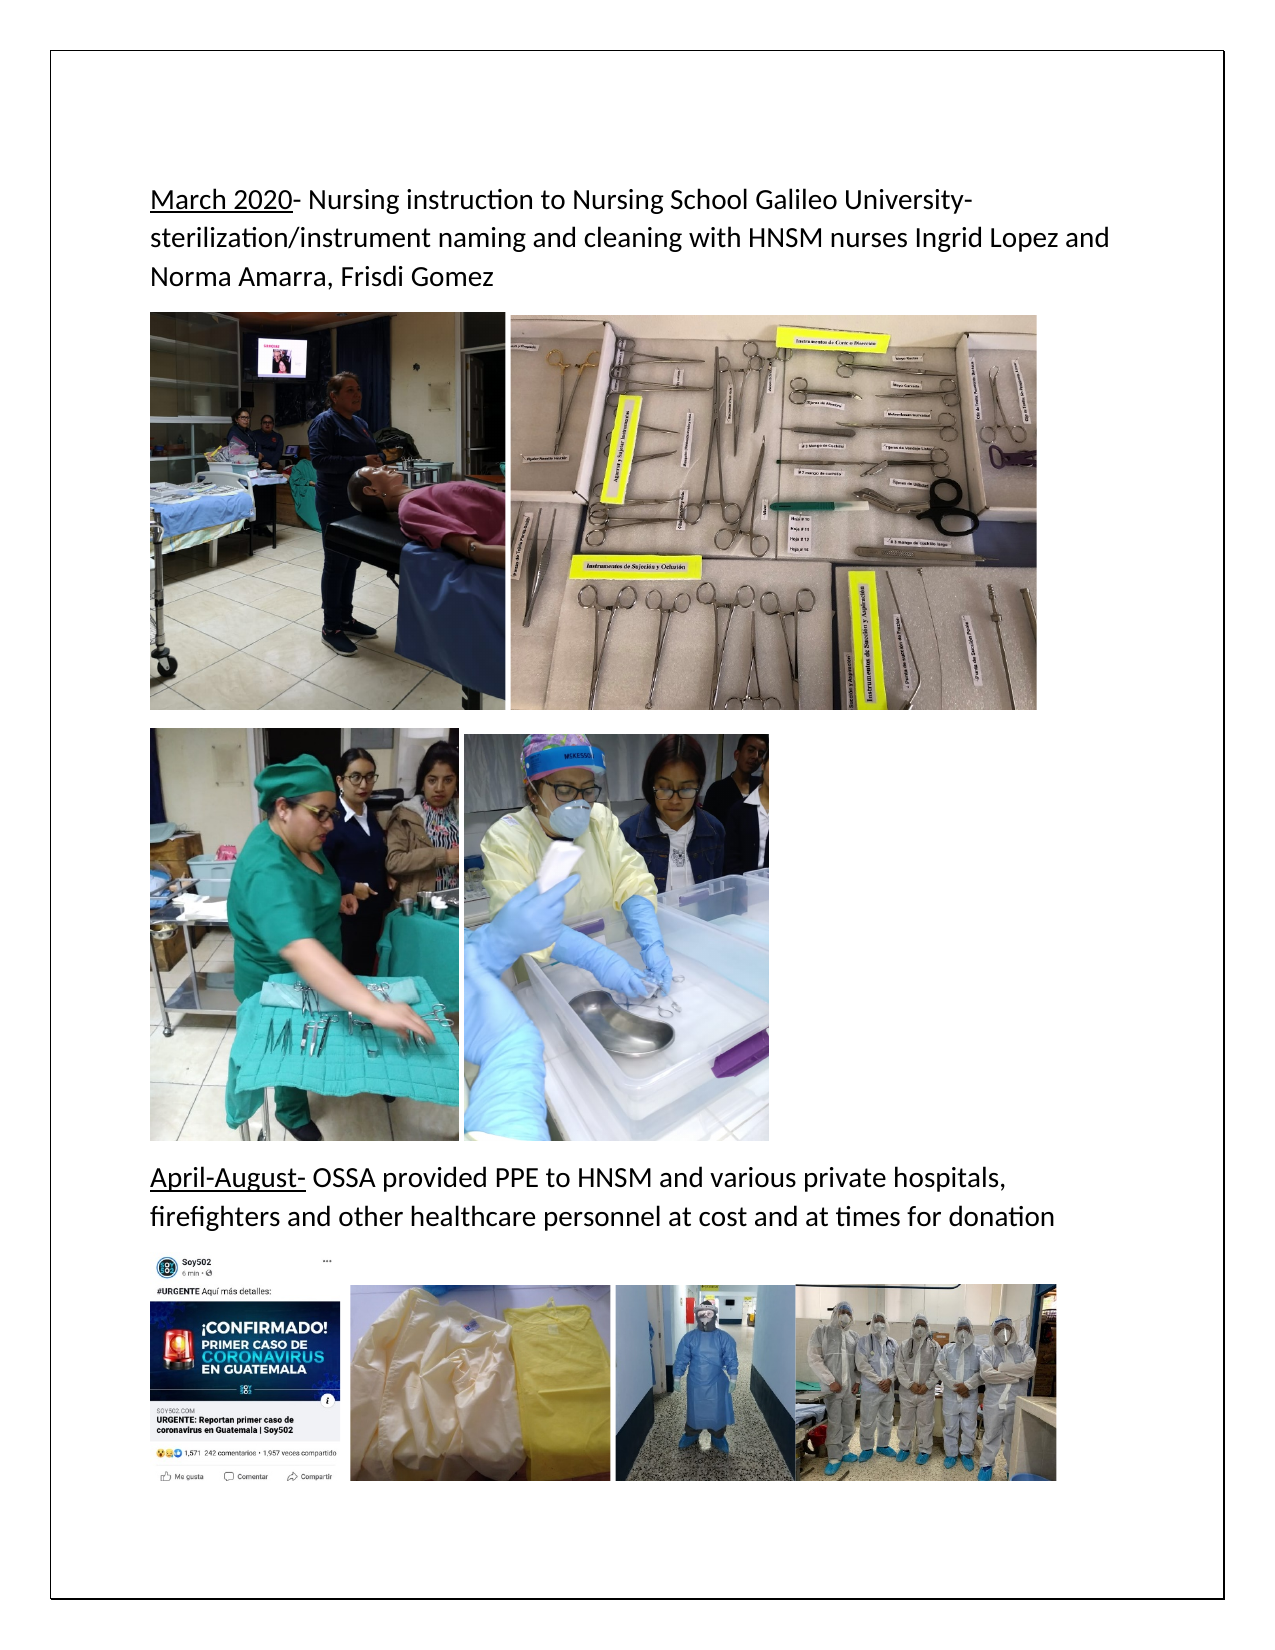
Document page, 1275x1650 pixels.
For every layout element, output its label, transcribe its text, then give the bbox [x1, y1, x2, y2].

text March 2020- Nursing instruction to Nursing School Galileo University- sterilization/instrument naming and cleaning with HNSM nurses Ingrid Lopez and Norma Amarra, Frisdi Gomez [150, 150, 1124, 293]
picture [150, 1252, 340, 1481]
text April-August- OSSA provided PPE to HNSM and various private hospitals, firefighters and other healthcare personnel at cost and at times for donation [150, 1159, 1124, 1233]
picture [615, 1284, 1057, 1481]
picture [510, 315, 1037, 710]
picture [350, 1285, 611, 1481]
picture [150, 312, 506, 710]
picture [150, 728, 459, 1141]
picture [464, 734, 769, 1141]
